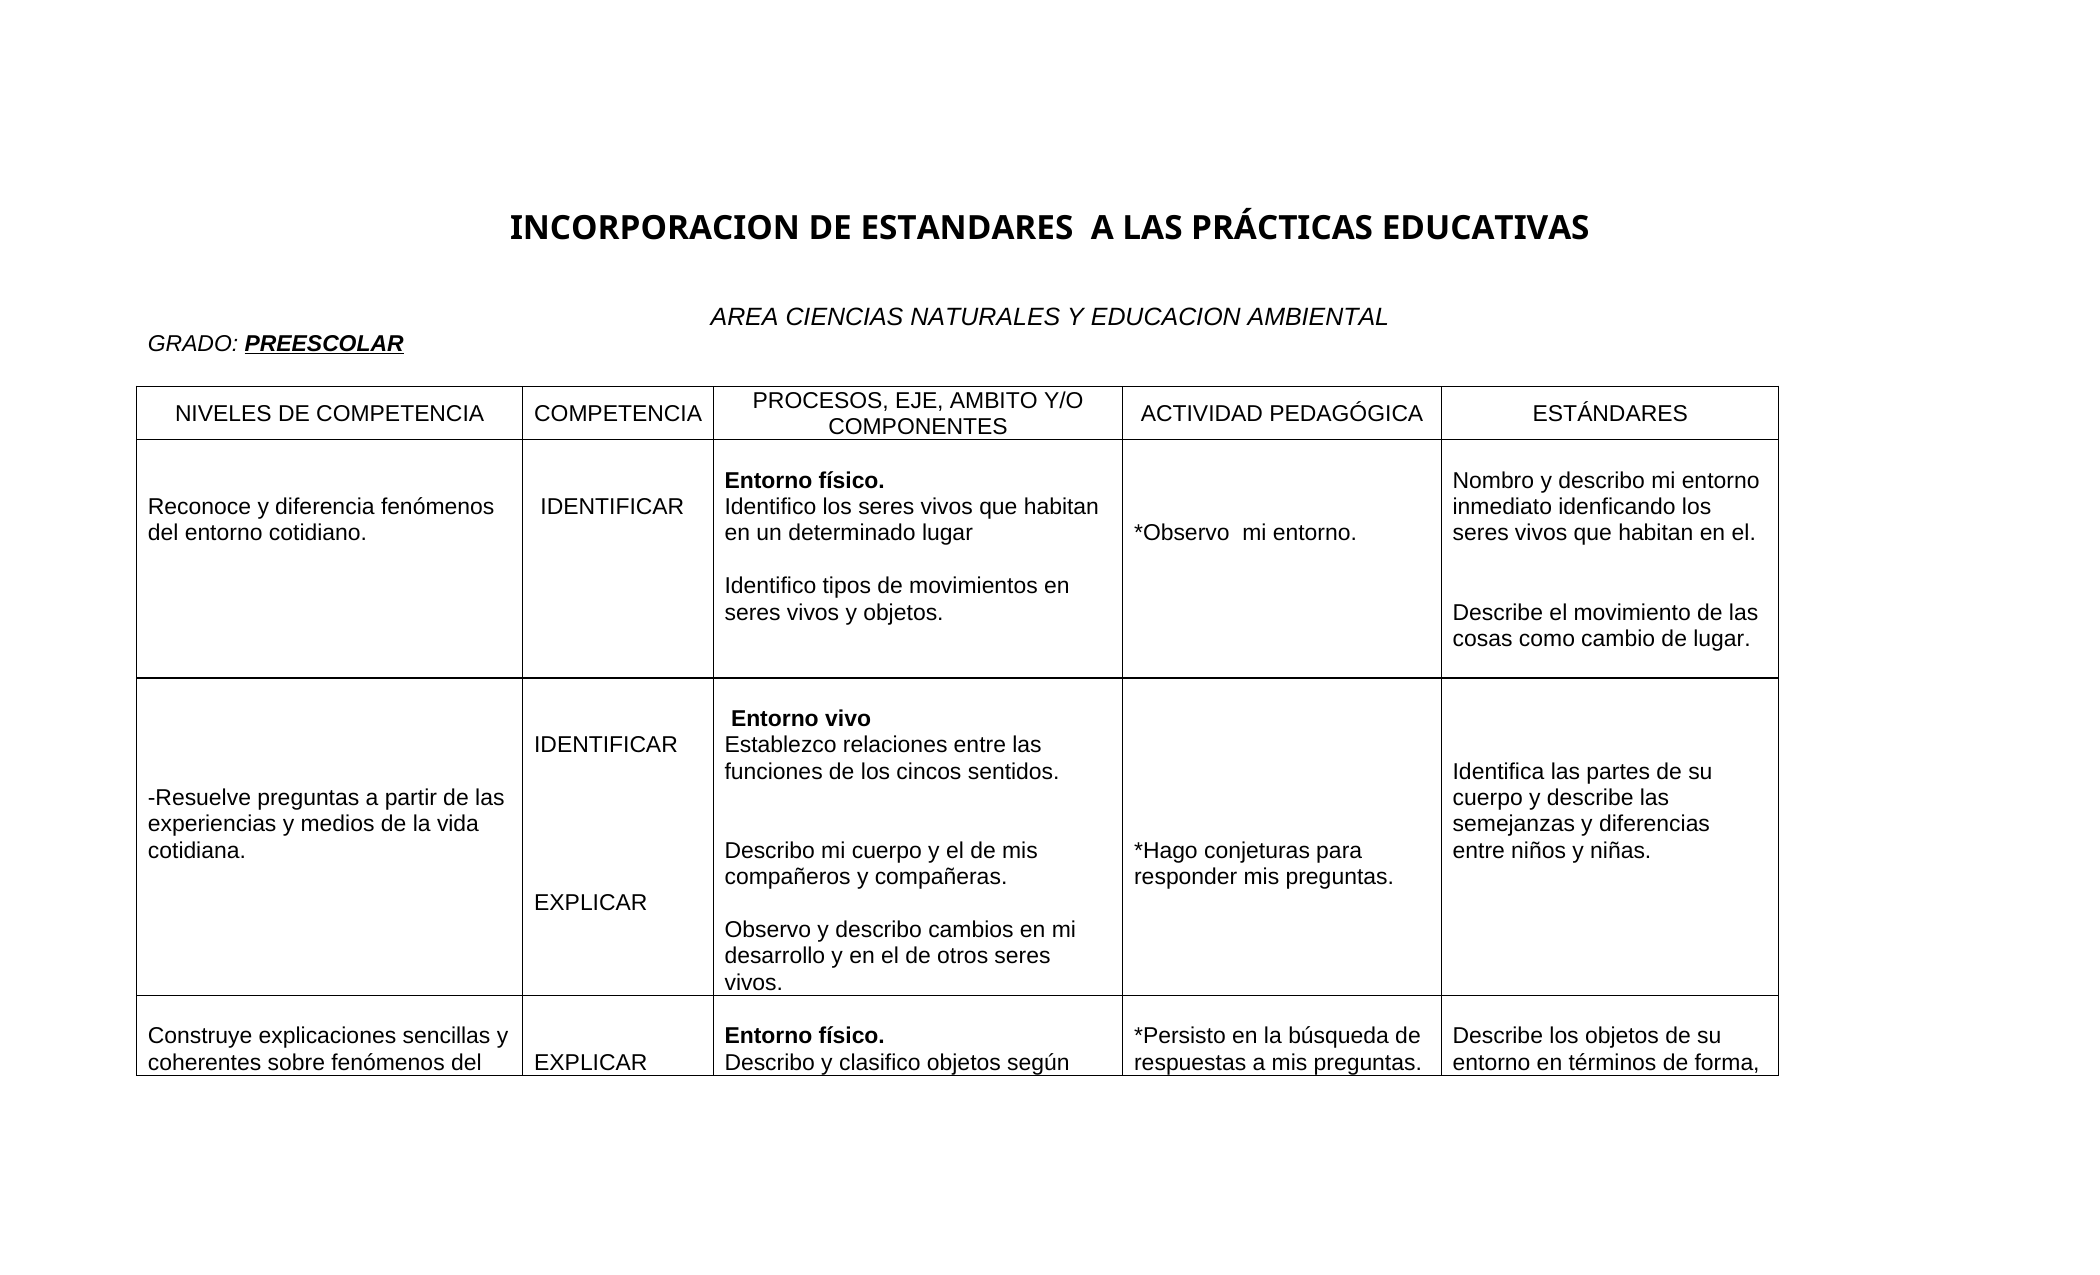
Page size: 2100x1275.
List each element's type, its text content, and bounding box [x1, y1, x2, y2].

table_cell -Resuelve preguntas a partir de las experiencias y medios de la vida cotidiana. [137, 679, 522, 995]
table_cell Entorno vivo Establezco relaciones entre las funciones de los cincos sentidos. Describo mi cuerpo y el de mis compañeros y compañeras. Observo y describo cambios en mi desarrollo y en el de otros seres vivos. [714, 679, 1122, 995]
table_cell IDENTIFICAR EXPLICAR [523, 679, 713, 995]
table_cell IDENTIFICAR [523, 440, 713, 677]
text GRADO: PREESCOLAR [148, 330, 1952, 357]
table_header NIVELES DE COMPETENCIA [137, 387, 522, 439]
table_header ESTÁNDARES [1442, 387, 1778, 439]
table_header ACTIVIDAD PEDAGÓGICA [1123, 387, 1441, 439]
table_cell *Observo mi entorno. [1123, 440, 1441, 677]
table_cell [137, 996, 522, 1075]
table_cell Reconoce y diferencia fenómenos del entorno cotidiano. [137, 440, 522, 677]
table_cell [714, 996, 1122, 1075]
text AREA CIENCIAS NATURALES Y EDUCACION AMBIENTAL [148, 302, 1952, 330]
text INCORPORACION DE ESTANDARES A LAS PRÁCTICAS EDUCATIVAS [148, 203, 1952, 249]
table_cell EXPLICAR [523, 996, 713, 1075]
table_cell Entorno físico. Identifico los seres vivos que habitan en un determinado lugar Identifico tipos de movimientos en seres vivos y objetos. [714, 440, 1122, 677]
table_cell Identifica las partes de su cuerpo y describe las semejanzas y diferencias entre niños y niñas. [1442, 679, 1778, 995]
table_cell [1123, 996, 1441, 1075]
table_header COMPETENCIA [523, 387, 713, 439]
table_cell *Hago conjeturas para responder mis preguntas. [1123, 679, 1441, 995]
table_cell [1442, 996, 1778, 1075]
table_cell Nombro y describo mi entorno inmediato idenficando los seres vivos que habitan en el. Describe el movimiento de las cosas como cambio de lugar. [1442, 440, 1778, 677]
table_header PROCESOS, EJE, AMBITO Y/O COMPONENTES [714, 387, 1122, 439]
